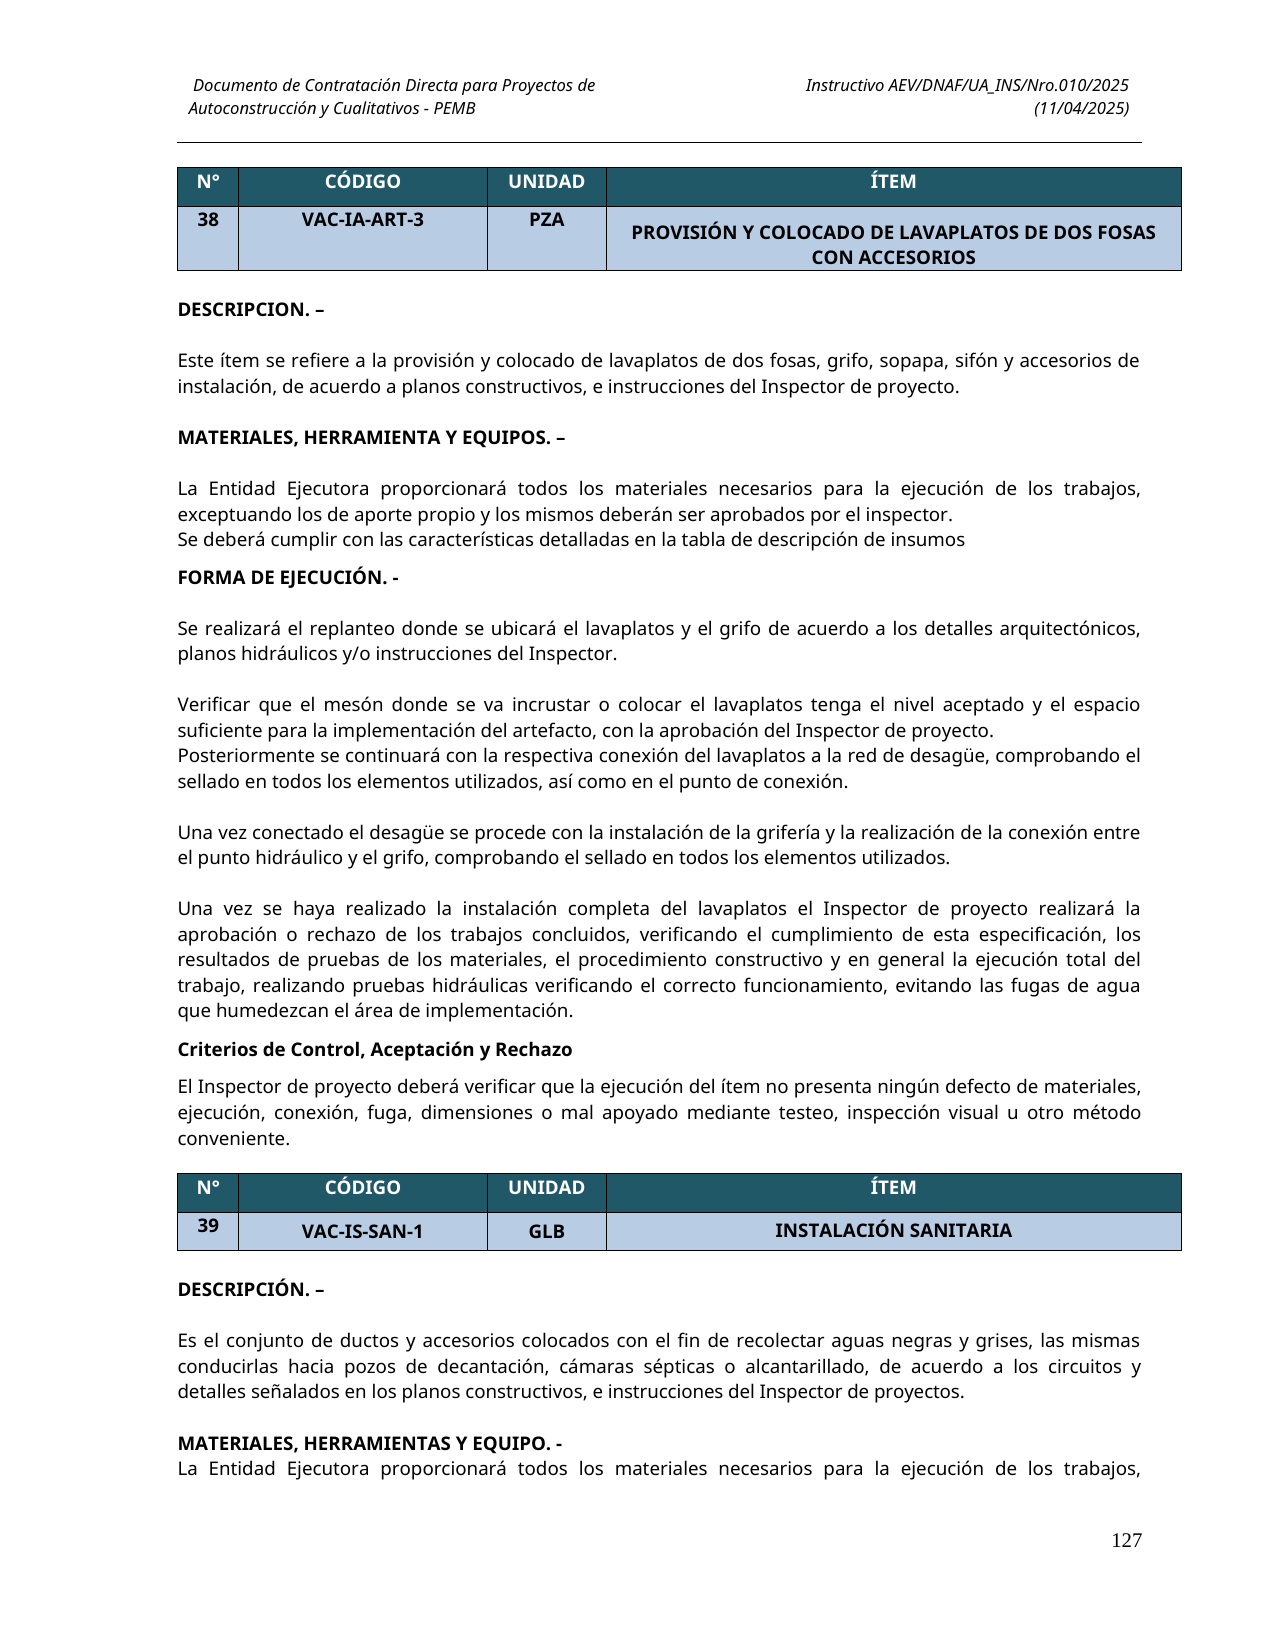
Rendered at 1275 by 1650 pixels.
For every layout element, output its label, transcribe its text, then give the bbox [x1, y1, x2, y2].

text Este ítem se refiere a la provisión y colocado de lavaplatos de dos fosas, grifo, sopapa, sifón y accesorios de instalación, de acuerdo a planos constructivos, e instrucciones del Inspector de proyecto. [177, 348, 1142, 399]
text El Inspector de proyecto deberá verificar que la ejecución del ítem no presenta ningún defecto de materiales, ejecución, conexión, fuga, dimensiones o mal apoyado mediante testeo, inspección visual u otro método conveniente. [177, 1074, 1142, 1150]
text Criterios de Control, Aceptación y Rechazo [177, 1036, 1142, 1061]
text Es el conjunto de ductos y accesorios colocados con el fin de recolectar aguas negras y grises, las mismas conducirlas hacia pozos de decantación, cámaras sépticas o alcantarillado, de acuerdo a los circuitos y detalles señalados en los planos constructivos, e instrucciones del Inspector de proyectos. [177, 1328, 1142, 1404]
text MATERIALES, HERRAMIENTA Y EQUIPOS. – [177, 424, 1142, 450]
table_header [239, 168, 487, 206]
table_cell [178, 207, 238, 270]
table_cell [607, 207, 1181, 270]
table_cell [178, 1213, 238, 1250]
text Se deberá cumplir con las características detalladas en la tabla de descripción de insumos [177, 526, 1142, 552]
text DESCRIPCION. – [177, 297, 1142, 322]
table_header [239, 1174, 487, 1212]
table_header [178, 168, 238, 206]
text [177, 1455, 1142, 1481]
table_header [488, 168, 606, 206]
text DESCRIPCIÓN. – [177, 1277, 1142, 1302]
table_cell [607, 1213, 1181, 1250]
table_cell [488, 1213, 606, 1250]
text Una vez se haya realizado la instalación completa del lavaplatos el Inspector de proyecto realizará la aprobación o rechazo de los trabajos concluidos, verificando el cumplimiento de esta especificación, los resultados de pruebas de los materiales, el procedimiento constructivo y en general la ejecución total del trabajo, realizando pruebas hidráulicas verificando el correcto funcionamiento, evitando las fugas de agua que humedezcan el área de implementación. [177, 896, 1142, 1023]
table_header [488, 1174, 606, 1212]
text Posteriormente se continuará con la respectiva conexión del lavaplatos a la red de desagüe, comprobando el sellado en todos los elementos utilizados, así como en el punto de conexión. [177, 743, 1142, 794]
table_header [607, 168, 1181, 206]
text MATERIALES, HERRAMIENTAS Y EQUIPO. - [177, 1430, 1142, 1455]
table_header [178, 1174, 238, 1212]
text Verificar que el mesón donde se va incrustar o colocar el lavaplatos tenga el nivel aceptado y el espacio suficiente para la implementación del artefacto, con la aprobación del Inspector de proyecto. [177, 692, 1142, 743]
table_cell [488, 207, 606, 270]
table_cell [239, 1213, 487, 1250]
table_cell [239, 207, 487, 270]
text FORMA DE EJECUCIÓN. - [177, 564, 1142, 590]
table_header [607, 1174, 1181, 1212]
text Se realizará el replanteo donde se ubicará el lavaplatos y el grifo de acuerdo a los detalles arquitectónicos, planos hidráulicos y/o instrucciones del Inspector. [177, 615, 1142, 666]
text Una vez conectado el desagüe se procede con la instalación de la grifería y la realización de la conexión entre el punto hidráulico y el grifo, comprobando el sellado en todos los elementos utilizados. [177, 819, 1142, 870]
